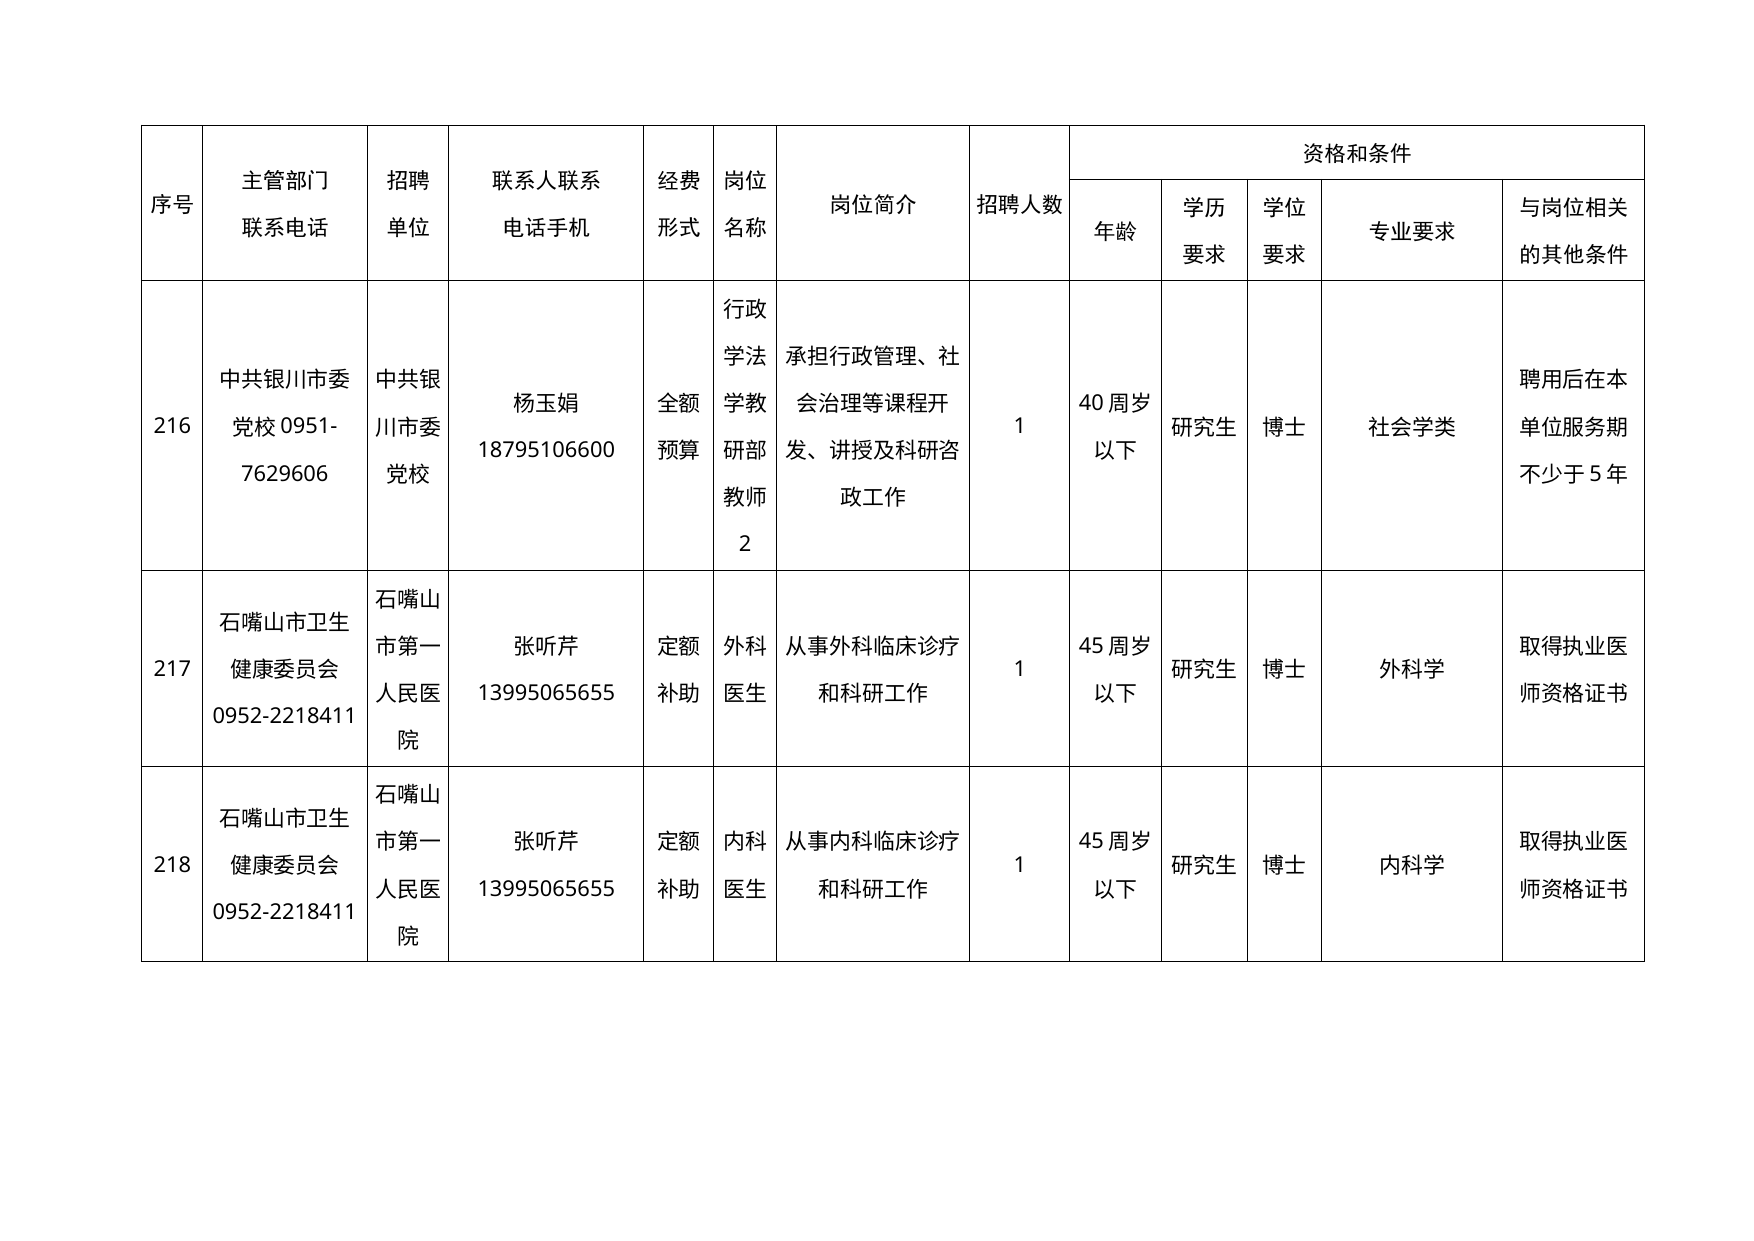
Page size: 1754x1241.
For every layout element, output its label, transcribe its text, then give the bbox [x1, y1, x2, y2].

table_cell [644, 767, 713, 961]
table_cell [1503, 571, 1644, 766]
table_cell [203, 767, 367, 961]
table_header 岗位名称 [714, 126, 776, 280]
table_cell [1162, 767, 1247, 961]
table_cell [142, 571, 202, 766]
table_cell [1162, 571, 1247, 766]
table_header 招聘人数 [970, 126, 1069, 280]
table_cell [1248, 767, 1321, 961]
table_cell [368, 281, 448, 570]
table_header 主管部门 联系电话 [203, 126, 367, 280]
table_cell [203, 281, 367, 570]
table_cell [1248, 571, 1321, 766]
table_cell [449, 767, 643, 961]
table_header 联系人联系 电话手机 [449, 126, 643, 280]
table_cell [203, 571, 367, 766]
table_header 招聘 单位 [368, 126, 448, 280]
table_cell 学历 要求 [1162, 180, 1247, 280]
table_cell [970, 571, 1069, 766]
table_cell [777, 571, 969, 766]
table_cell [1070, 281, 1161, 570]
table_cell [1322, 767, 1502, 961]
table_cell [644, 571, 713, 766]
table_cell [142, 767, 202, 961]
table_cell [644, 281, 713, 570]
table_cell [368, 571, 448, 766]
table_cell 专业要求 [1322, 180, 1502, 280]
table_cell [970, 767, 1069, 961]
table_cell 学位要求 [1248, 180, 1321, 280]
table_header 序号 [142, 126, 202, 280]
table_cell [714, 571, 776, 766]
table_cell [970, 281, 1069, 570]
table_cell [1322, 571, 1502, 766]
table_cell 年龄 [1070, 180, 1161, 280]
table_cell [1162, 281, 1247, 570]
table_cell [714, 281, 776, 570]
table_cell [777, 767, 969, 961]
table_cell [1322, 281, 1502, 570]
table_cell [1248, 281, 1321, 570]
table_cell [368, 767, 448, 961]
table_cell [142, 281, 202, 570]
table_header 资格和条件 [1070, 126, 1644, 179]
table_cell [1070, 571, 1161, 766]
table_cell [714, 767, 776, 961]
table_cell 与岗位相关的其他条件 [1503, 180, 1644, 280]
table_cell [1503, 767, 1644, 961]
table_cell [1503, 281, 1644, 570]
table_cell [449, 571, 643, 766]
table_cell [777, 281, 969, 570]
table_header 经费 形式 [644, 126, 713, 280]
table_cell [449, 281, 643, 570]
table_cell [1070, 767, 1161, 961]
table_header 岗位简介 [777, 126, 969, 280]
